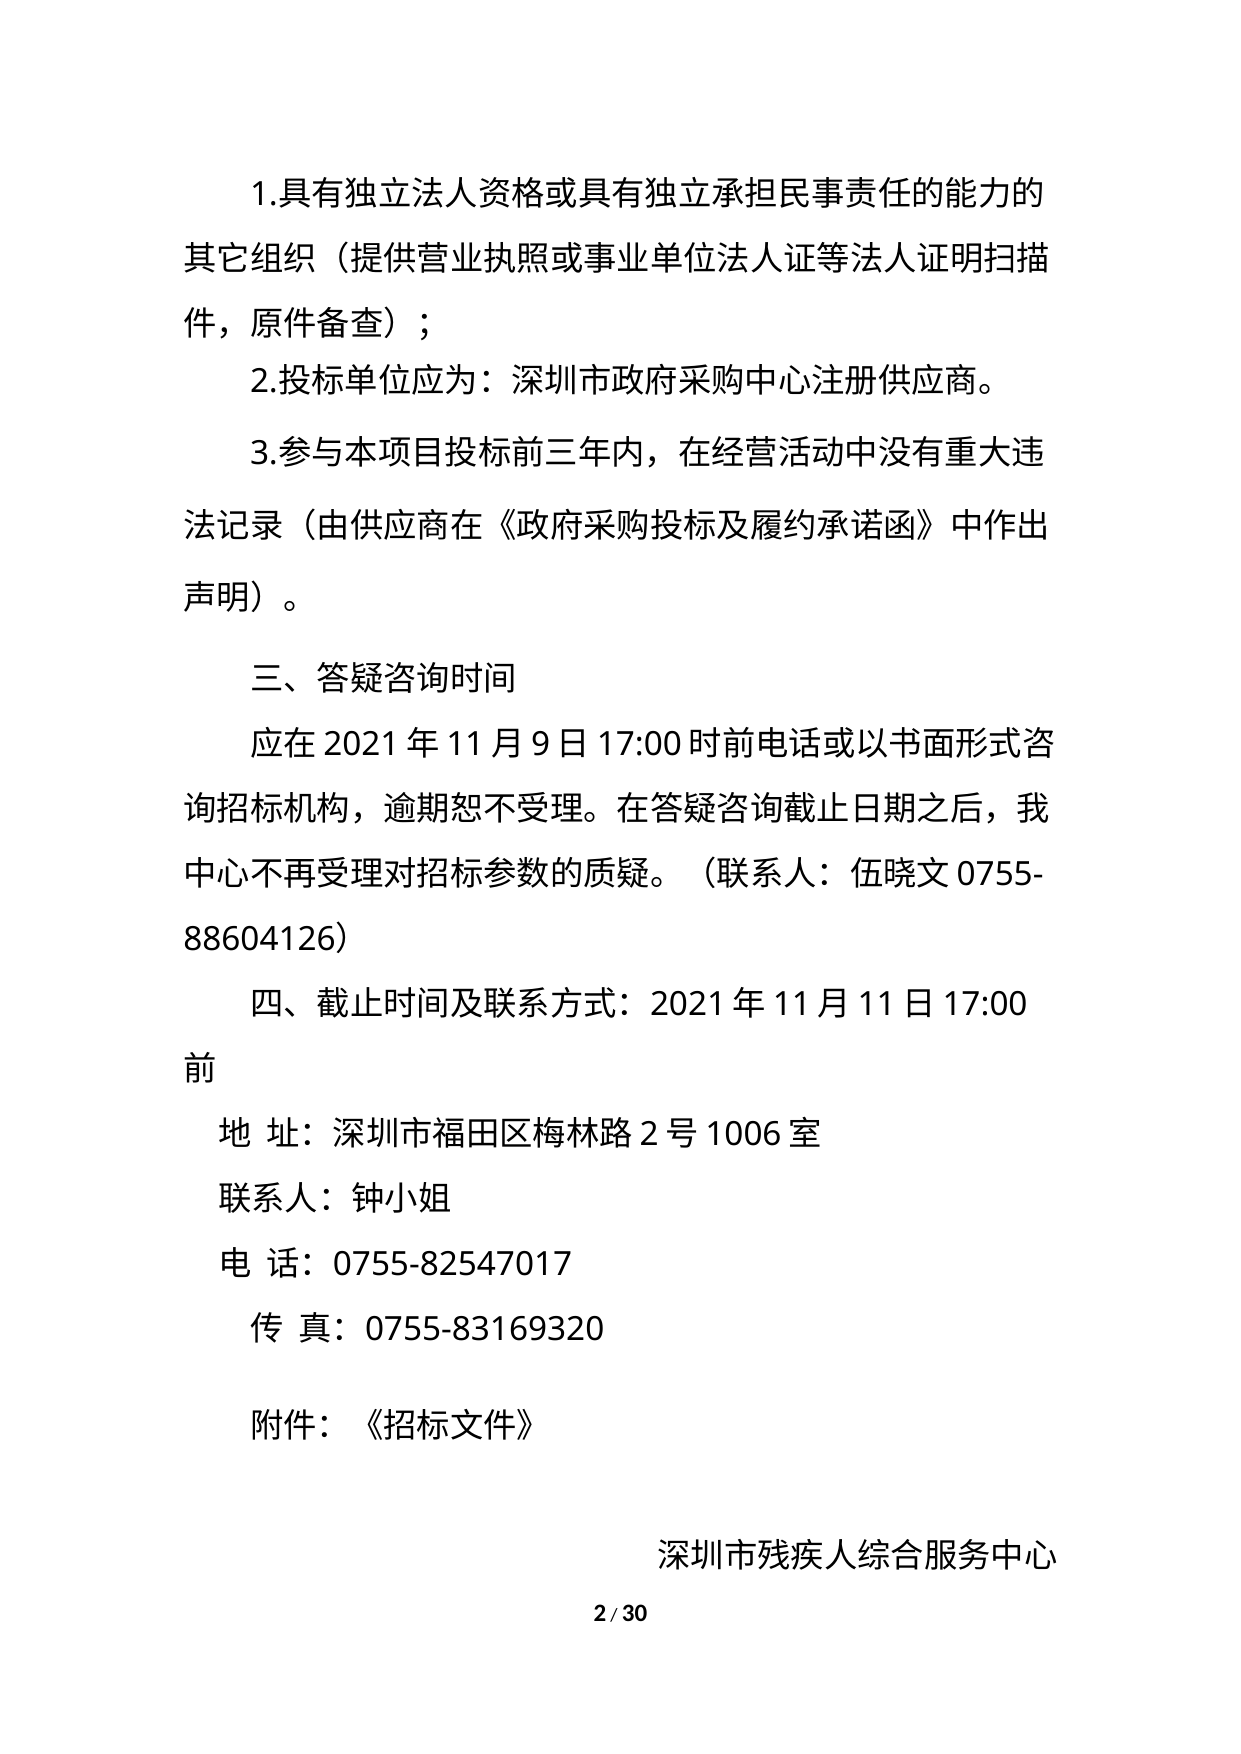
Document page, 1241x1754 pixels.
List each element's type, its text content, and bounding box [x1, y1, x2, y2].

text 深圳市残疾人综合服务中心 [183, 1521, 1057, 1586]
text 1.具有独立法人资格或具有独立承担民事责任的能力的其它组织（提供营业执照或事业单位法人证等法人证明扫描件，原件备查）； [183, 158, 1057, 353]
text 2.投标单位应为：深圳市政府采购中心注册供应商。 [183, 353, 1057, 402]
text 三、答疑咨询时间 [183, 643, 1057, 708]
text 传 真：0755-83169320 [183, 1293, 1057, 1391]
text 3.参与本项目投标前三年内，在经营活动中没有重大违法记录（由供应商在《政府采购投标及履约承诺函》中作出声明）。 [183, 426, 1057, 619]
text 应在2021年11月9日17:00时前电话或以书面形式咨询招标机构，逾期恕不受理。在答疑咨询截止日期之后，我中心不再受理对招标参数的质疑。（联系人：伍晓文0755-88604126） [183, 708, 1057, 968]
text 附件：《招标文件》 [183, 1391, 1057, 1456]
text 四、截止时间及联系方式：2021年11月11日17:00前 地 址：深圳市福田区梅林路2号1006室 联系人：钟小姐 电 话：0755-82547017 [183, 968, 1057, 1293]
